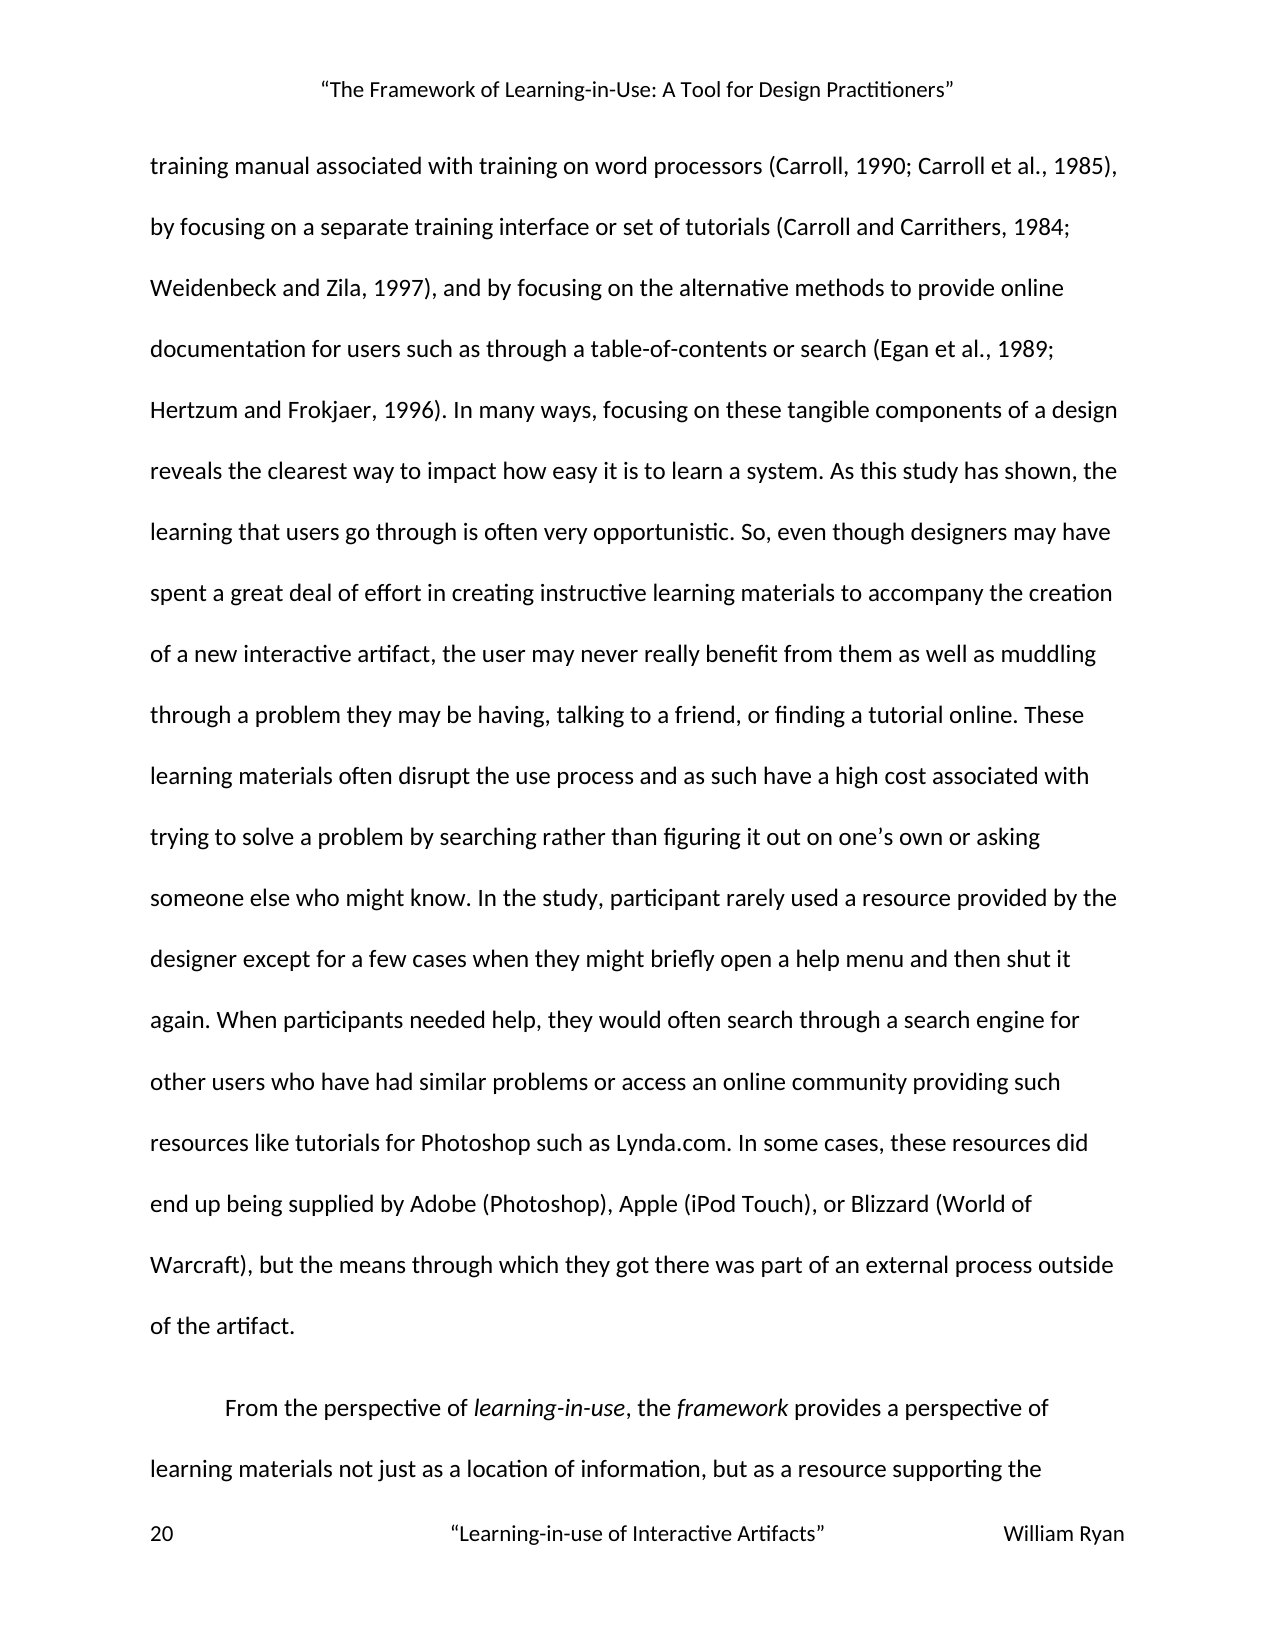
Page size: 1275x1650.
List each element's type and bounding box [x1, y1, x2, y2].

text [150, 1392, 1125, 1483]
text [150, 150, 1125, 1340]
